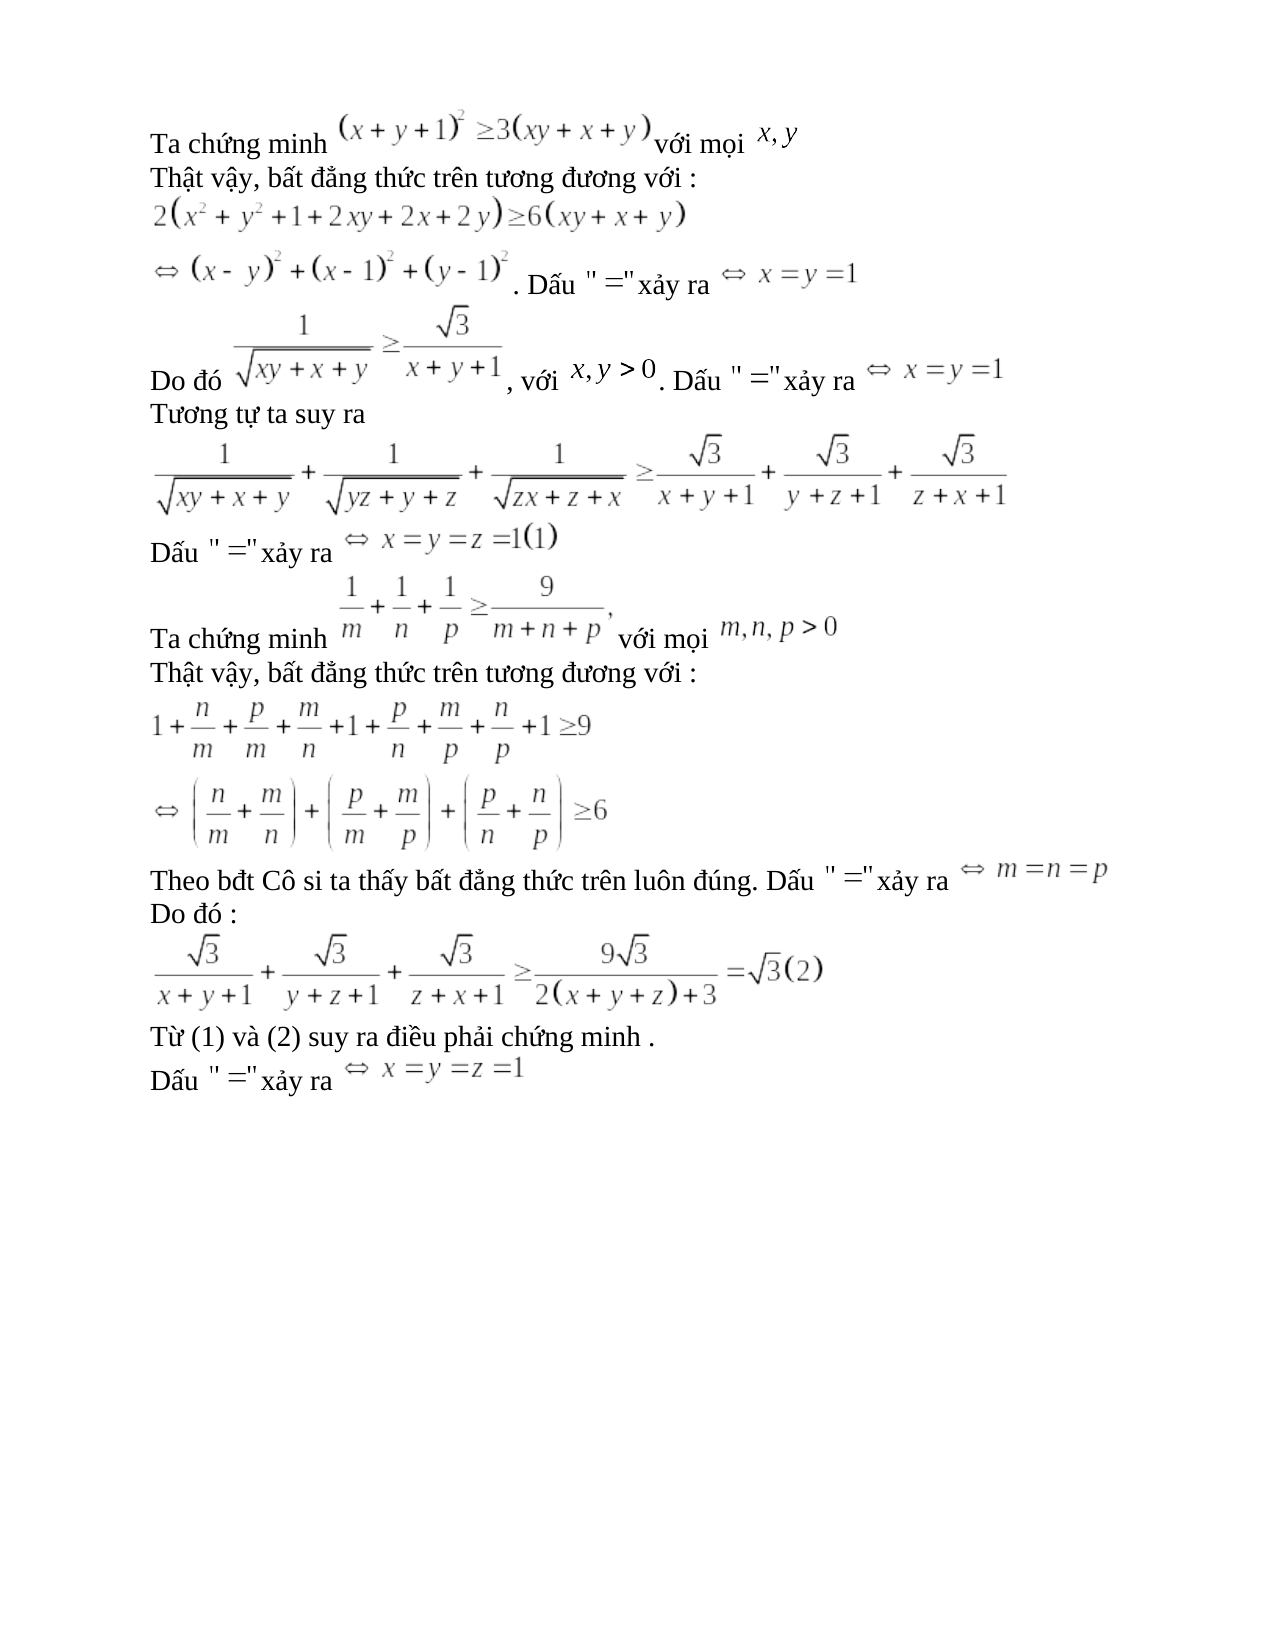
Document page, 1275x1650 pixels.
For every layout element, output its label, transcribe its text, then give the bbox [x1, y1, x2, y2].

text Từ (1) và (2) suy ra điều phải chứng minh . [150, 1019, 1196, 1052]
text Dấu xảy ra [150, 519, 1196, 569]
text Ta chứng minh với mọi [150, 569, 1196, 655]
text Tương tự ta suy ra [150, 396, 1196, 430]
text Dấu xảy ra [150, 1052, 1196, 1096]
text Do đó , với . Dấu xảy ra [150, 301, 1196, 396]
text Theo bđt Cô si ta thấy bất đẳng thức trên luôn đúng. Dấu xảy ra [150, 857, 1196, 896]
text . Dấu xảy ra [150, 245, 1196, 301]
text Ta chứng minh với mọi [150, 103, 1196, 160]
text Thật vậy, bất đẳng thức trên tương đương với : [150, 160, 1196, 193]
text Thật vậy, bất đẳng thức trên tương đương với : [150, 655, 1196, 688]
text Do đó : [150, 896, 1196, 930]
